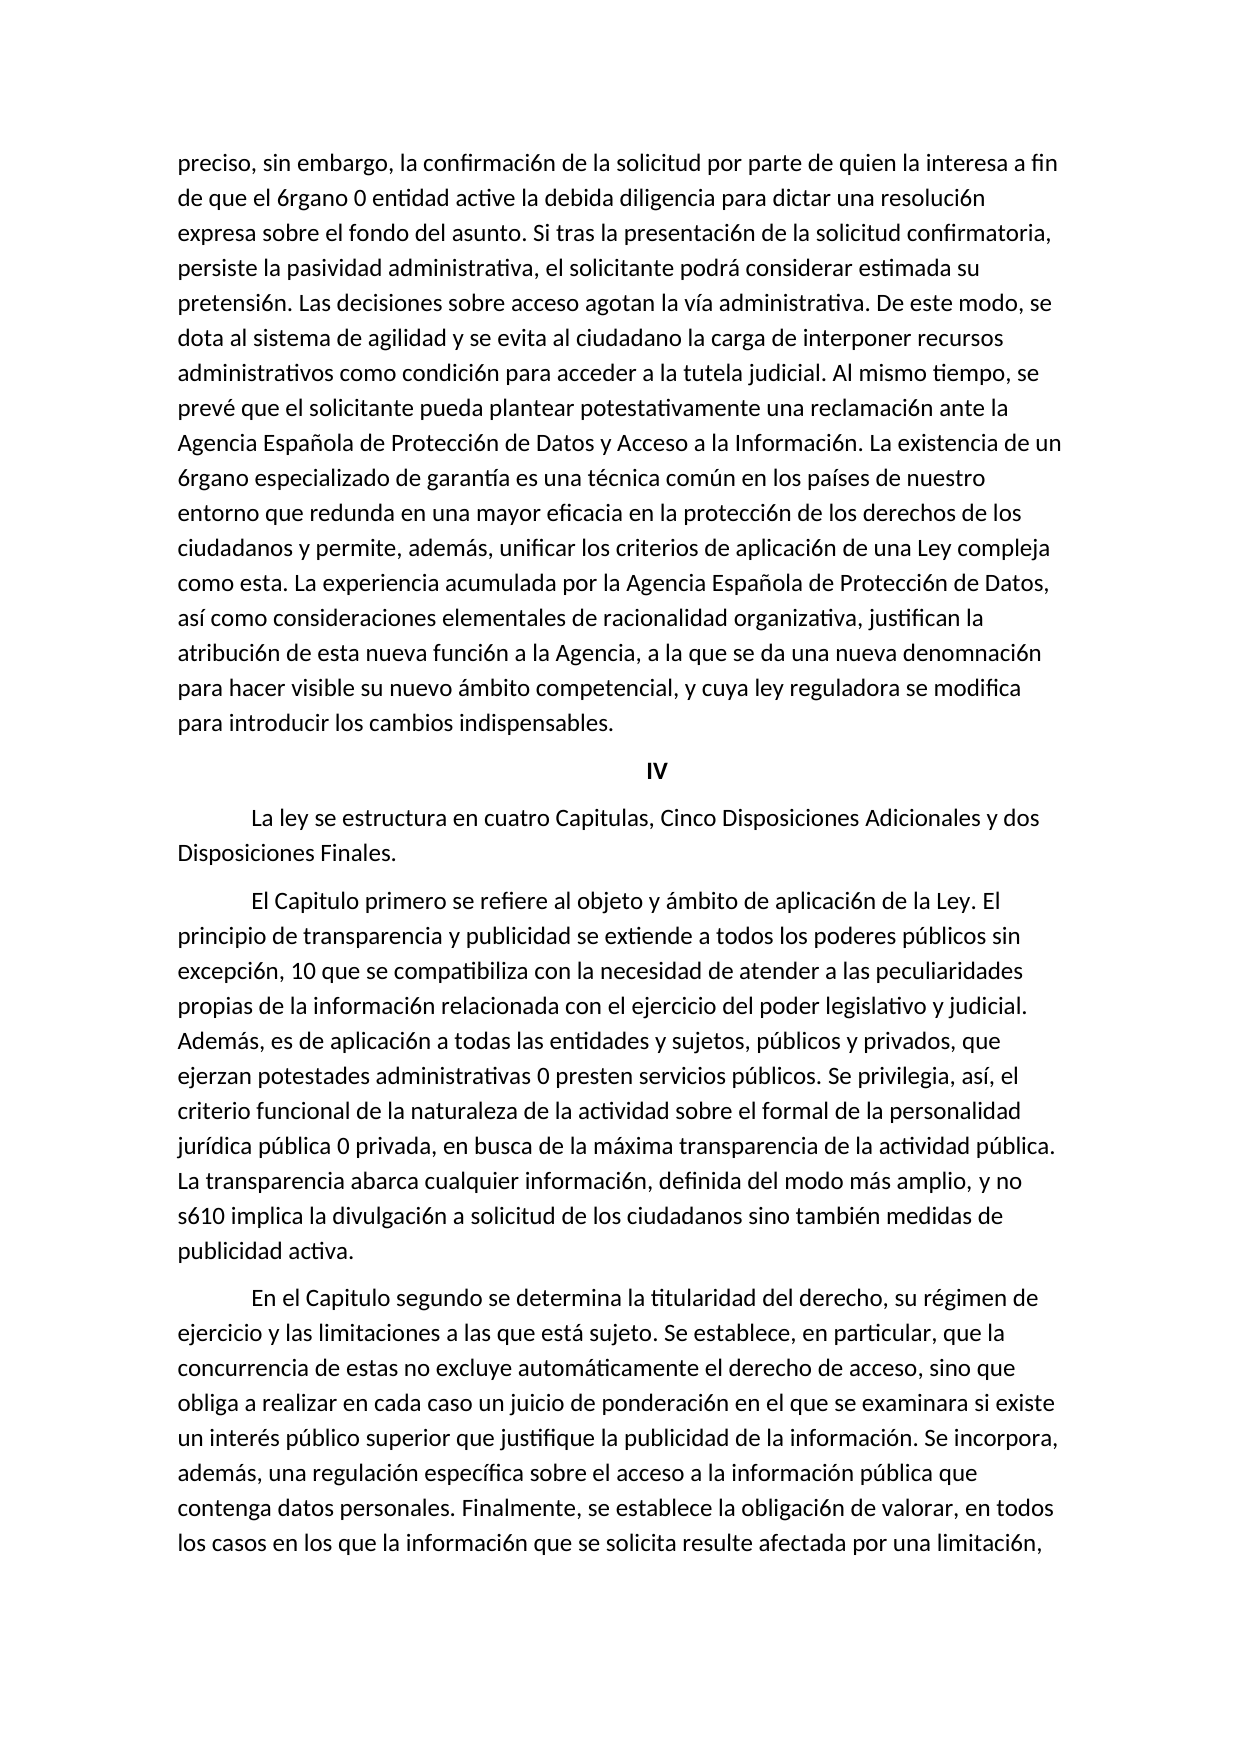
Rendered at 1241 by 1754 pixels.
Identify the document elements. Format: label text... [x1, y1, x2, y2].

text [177, 1283, 1063, 1558]
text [177, 148, 1063, 738]
text La ley se estructura en cuatro Capitulas, Cinco Disposiciones Adicionales y dos Disposiciones Finales. [177, 803, 1063, 868]
text El Capitulo primero se refiere al objeto y ámbito de aplicaci6n de la Ley. El principio de transparencia y publicidad se extiende a todos los poderes públicos sin excepci6n, 10 que se compatibiliza con la necesidad de atender a las peculiaridades propias de la informaci6n relacionada con el ejercicio del poder legislativo y judicial. Además, es de aplicaci6n a todas las entidades y sujetos, públicos y privados, que ejerzan potestades administrativas 0 presten servicios públicos. Se privilegia, así, el criterio funcional de la naturaleza de la actividad sobre el formal de la personalidad jurídica pública 0 privada, en busca de la máxima transparencia de la actividad pública. La transparencia abarca cualquier informaci6n, definida del modo más amplio, y no s610 implica la divulgaci6n a solicitud de los ciudadanos sino también medidas de publicidad activa. [177, 885, 1063, 1266]
text IV [177, 755, 1063, 786]
